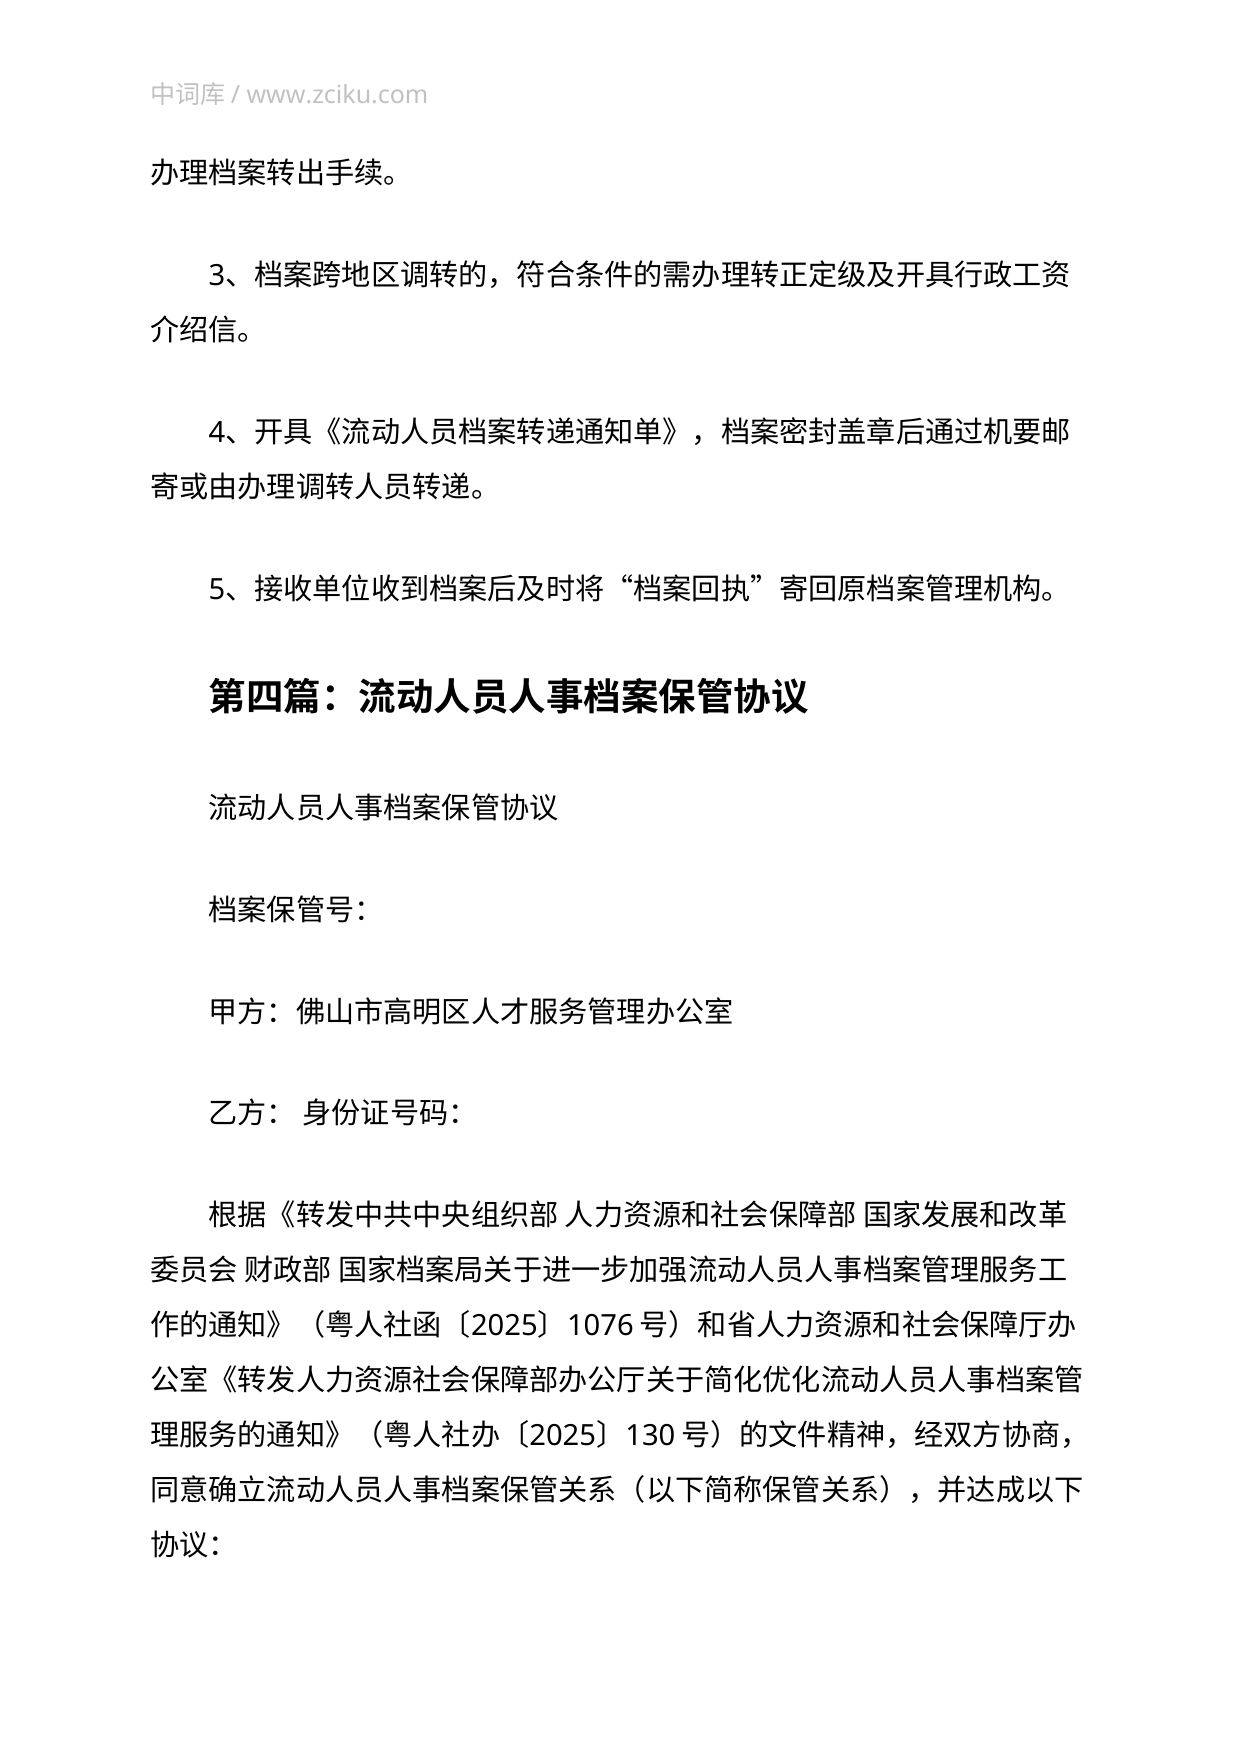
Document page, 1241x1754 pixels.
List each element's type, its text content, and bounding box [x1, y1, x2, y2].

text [150, 150, 1090, 192]
text 乙方： 身份证号码： [150, 1090, 1090, 1132]
text 5、接收单位收到档案后及时将“档案回执”寄回原档案管理机构。 [150, 565, 1090, 608]
text 档案保管号： [150, 886, 1090, 929]
text 3、档案跨地区调转的，符合条件的需办理转正定级及开具行政工资介绍信。 [150, 252, 1090, 349]
text 4、开具《流动人员档案转递通知单》，档案密封盖章后通过机要邮寄或由办理调转人员转递。 [150, 408, 1090, 506]
text 第四篇：流动人员人事档案保管协议 [150, 667, 1090, 722]
text 根据《转发中共中央组织部 人力资源和社会保障部 国家发展和改革委员会 财政部 国家档案局关于进一步加强流动人员人事档案管理服务工作的通知》（粤人社函〔2025〕1076号）和省人力资源和社会保障厅办公室《转发人力资源社会保障部办公厅关于简化优化流动人员人事档案管理服务的通知》（粤人社办〔2025〕130号）的文件精神，经双方协商，同意确立流动人员人事档案保管关系（以下简称保管关系），并达成以下协议： [150, 1192, 1090, 1564]
text 甲方：佛山市高明区人才服务管理办公室 [150, 988, 1090, 1031]
text 流动人员人事档案保管协议 [150, 785, 1090, 827]
